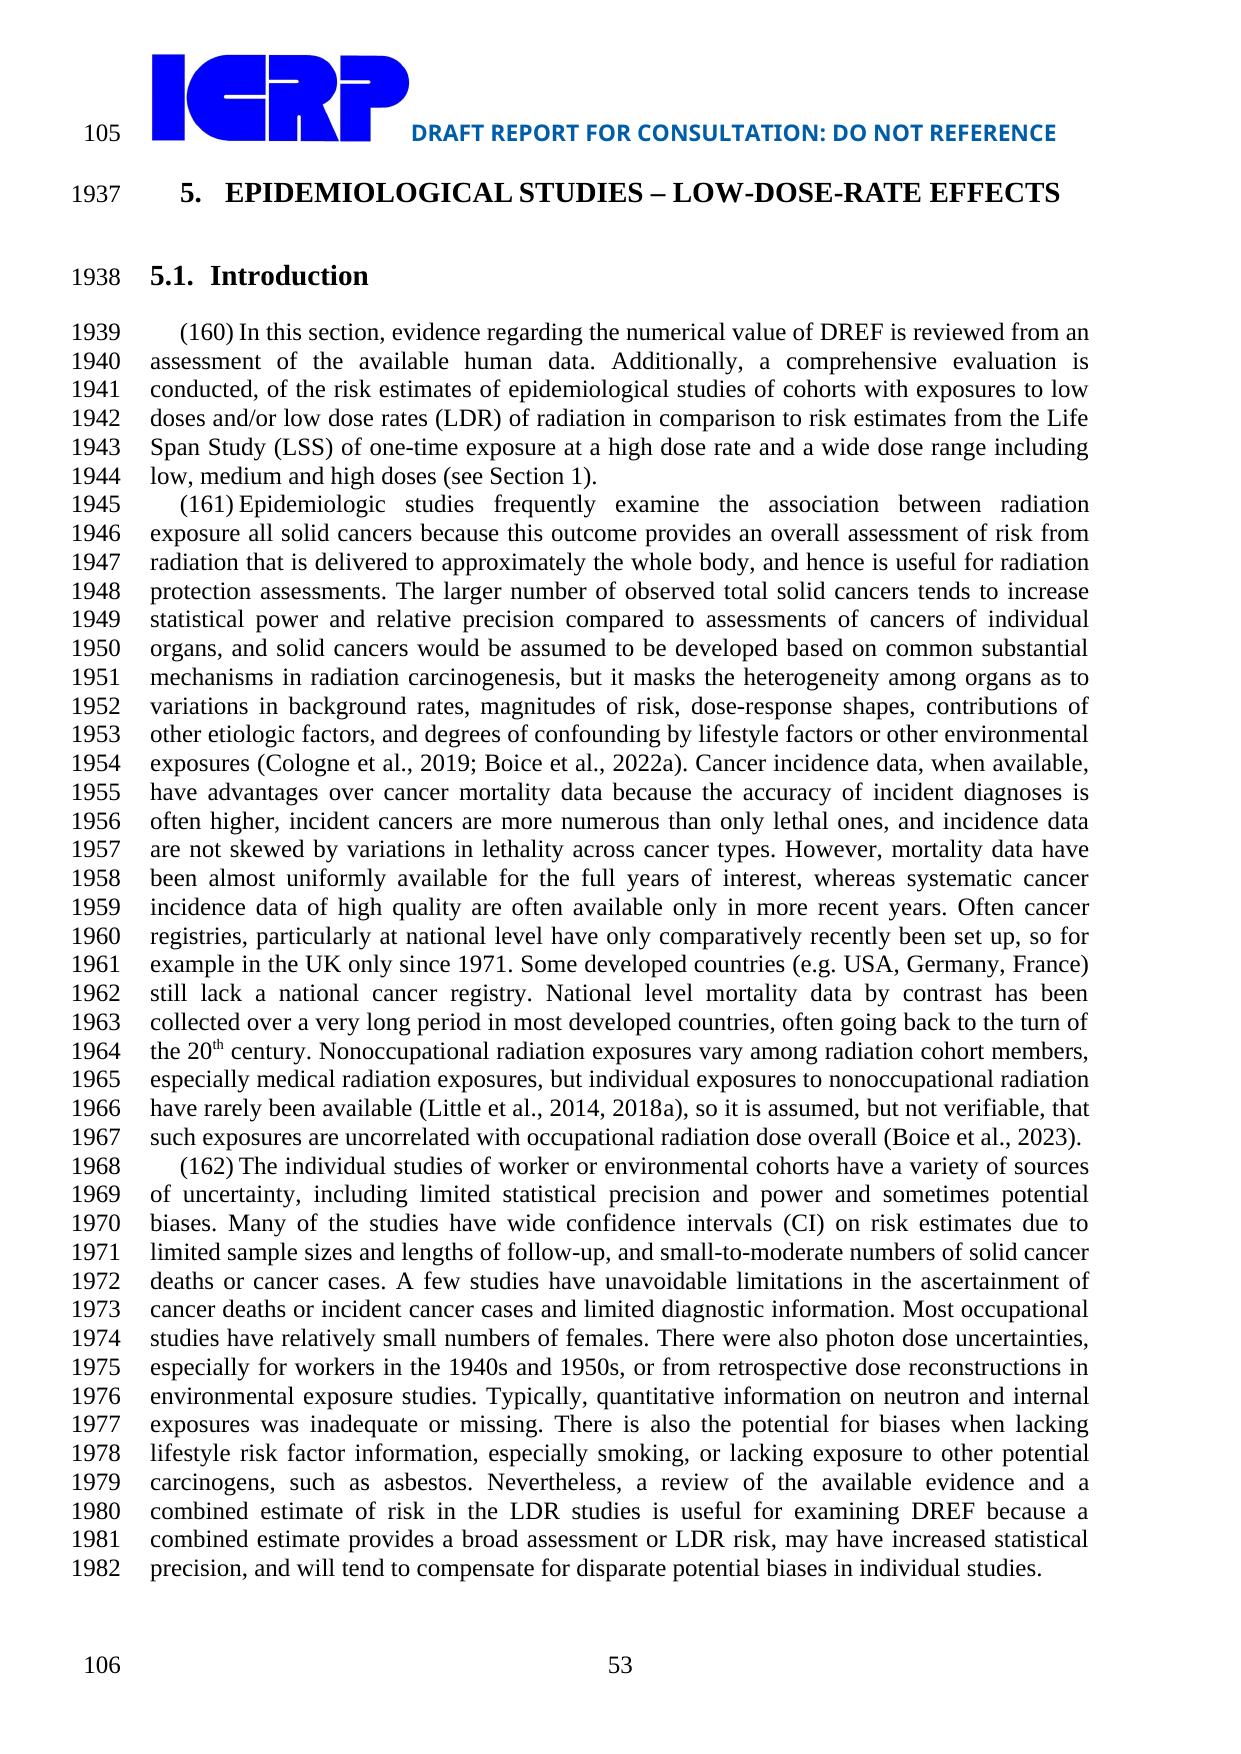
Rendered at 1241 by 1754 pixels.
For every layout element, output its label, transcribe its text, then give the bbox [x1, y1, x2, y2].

text Epidemiologic studies frequently examine the association between radiation exposure all solid cancers because this outcome provides an overall assessment of risk from radiation that is delivered to approximately the whole body, and hence is useful for radiation protection assessments. The larger number of observed total solid cancers tends to increase statistical power and relative precision compared to assessments of cancers of individual organs, and solid cancers would be assumed to be developed based on common substantial mechanisms in radiation carcinogenesis, but it masks the heterogeneity among organs as to variations in background rates, magnitudes of risk, dose-response shapes, contributions of other etiologic factors, and degrees of confounding by lifestyle factors or other environmental exposures (Cologne et al., 2019; Boice et al., 2022a). Cancer incidence data, when available, have advantages over cancer mortality data because the accuracy of incident diagnoses is often higher, incident cancers are more numerous than only lethal ones, and incidence data are not skewed by variations in lethality across cancer types. However, mortality data have been almost uniformly available for the full years of interest, whereas systematic cancer incidence data of high quality are often available only in more recent years. Often cancer registries, particularly at national level have only comparatively recently been set up, so for example in the UK only since 1971. Some developed countries (e.g. USA, Germany, France) still lack a national cancer registry. National level mortality data by contrast has been collected over a very long period in most developed countries, often going back to the turn of the 20th century. Nonoccupational radiation exposures vary among radiation cohort members, especially medical radiation exposures, but individual exposures to nonoccupational radiation have rarely been available (Little et al., 2014, 2018a), so it is assumed, but not verifiable, that such exposures are uncorrelated with occupational radiation dose overall (Boice et al., 2023). [150, 489, 1090, 1151]
subtitle EPIDEMIOLOGICAL STUDIES – LOW-DOSE-RATE EFFECTS [150, 175, 1090, 208]
text The individual studies of worker or environmental cohorts have a variety of sources of uncertainty, including limited statistical precision and power and sometimes potential biases. Many of the studies have wide confidence intervals (CI) on risk estimates due to limited sample sizes and lengths of follow-up, and small-to-moderate numbers of solid cancer deaths or cancer cases. A few studies have unavoidable limitations in the ascertainment of cancer deaths or incident cancer cases and limited diagnostic information. Most occupational studies have relatively small numbers of females. There were also photon dose uncertainties, especially for workers in the 1940s and 1950s, or from retrospective dose reconstructions in environmental exposure studies. Typically, quantitative information on neutron and internal exposures was inadequate or missing. There is also the potential for biases when lacking lifestyle risk factor information, especially smoking, or lacking exposure to other potential carcinogens, such as asbestos. Nevertheless, a review of the available evidence and a combined estimate of risk in the LDR studies is useful for examining DREF because a combined estimate provides a broad assessment or LDR risk, may have increased statistical precision, and will tend to compensate for disparate potential biases in individual studies. [150, 1151, 1090, 1582]
text In this section, evidence regarding the numerical value of DREF is reviewed from an assessment of the available human data. Additionally, a comprehensive evaluation is conducted, of the risk estimates of epidemiological studies of cohorts with exposures to low doses and/or low dose rates (LDR) of radiation in comparison to risk estimates from the Life Span Study (LSS) of one-time exposure at a high dose rate and a wide dose range including low, medium and high doses (see Section 1). [150, 317, 1090, 489]
picture [150, 53, 411, 142]
subtitle Introduction [150, 258, 1090, 292]
